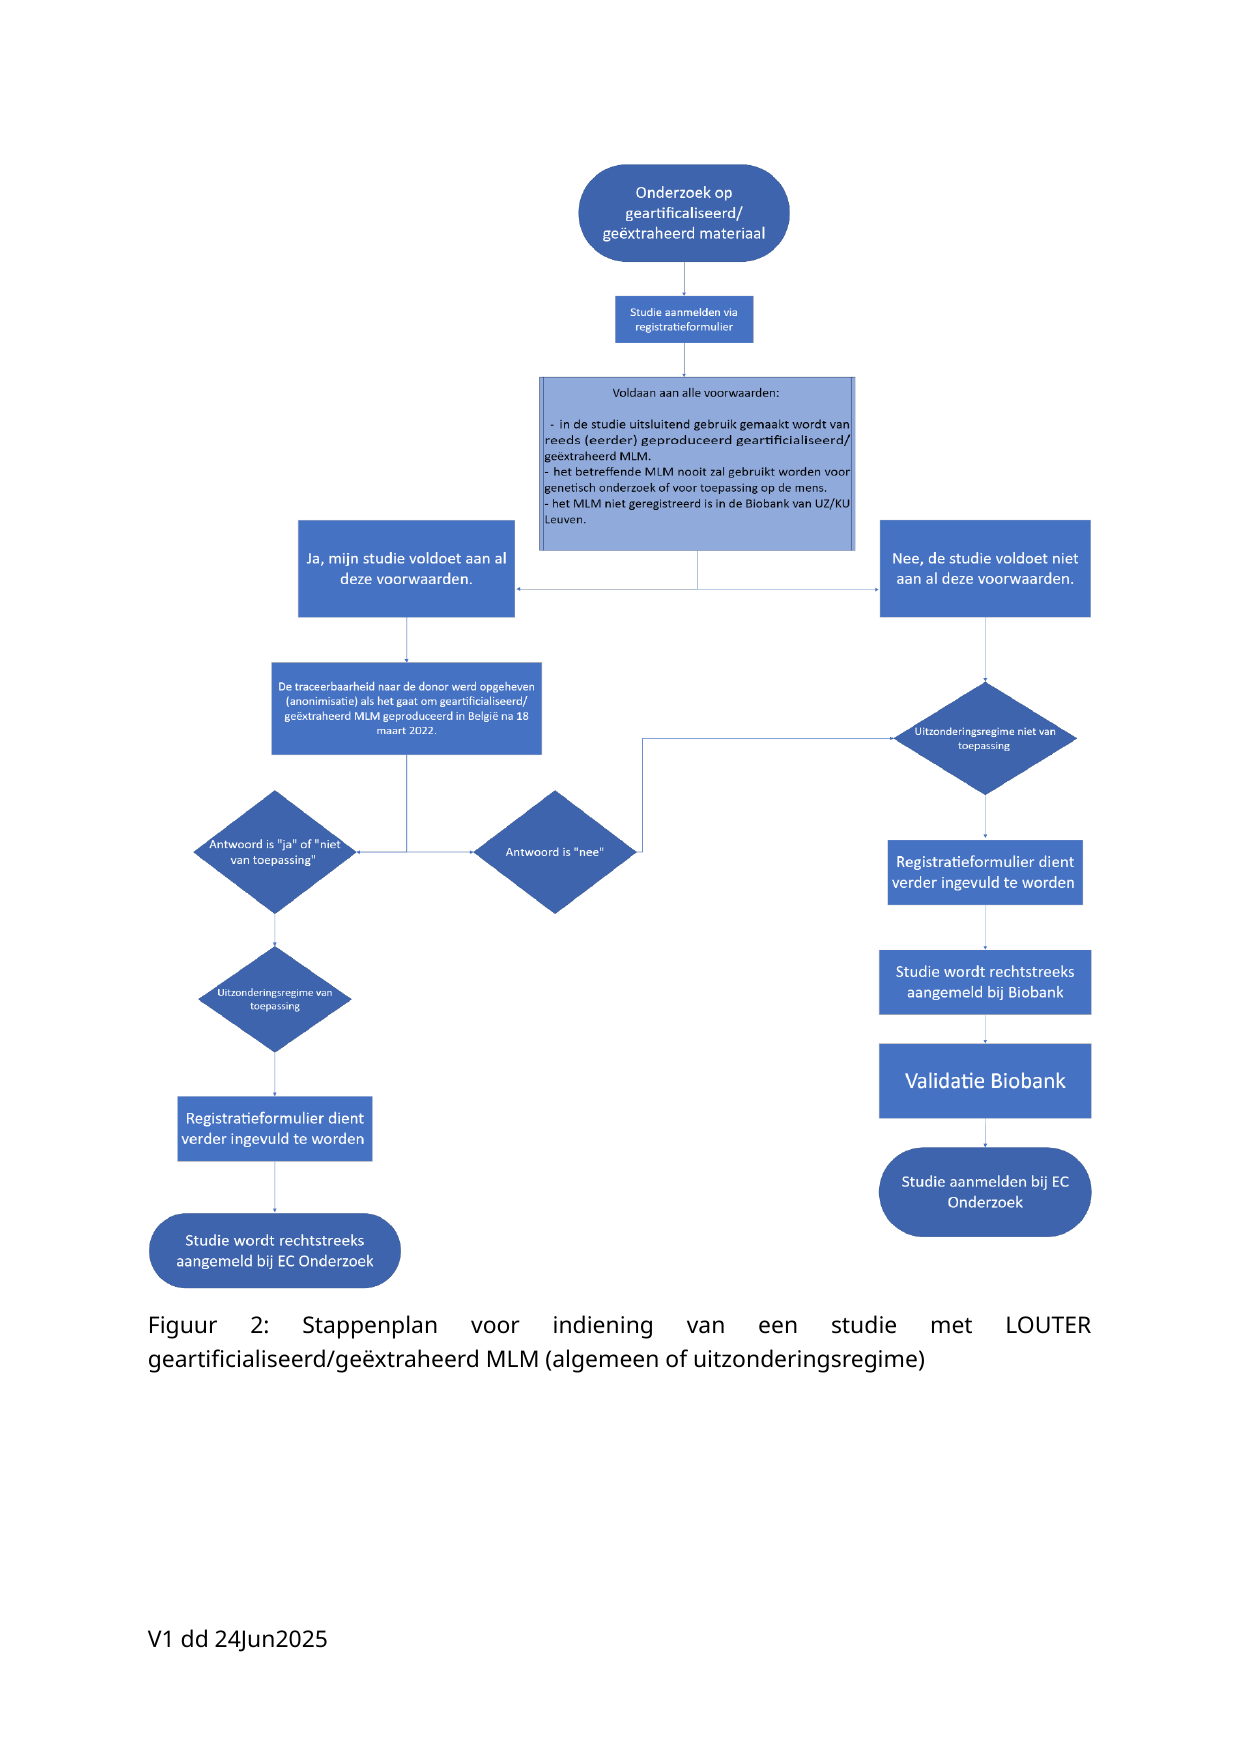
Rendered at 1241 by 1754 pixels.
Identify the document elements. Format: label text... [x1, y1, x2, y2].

picture [147, 162, 1093, 1290]
text Figuur 2: Stappenplan voor indiening van een studie met LOUTER geartificialiseerd/geëxtraheerd MLM (algemeen of uitzonderingsregime) [148, 1309, 1093, 1374]
